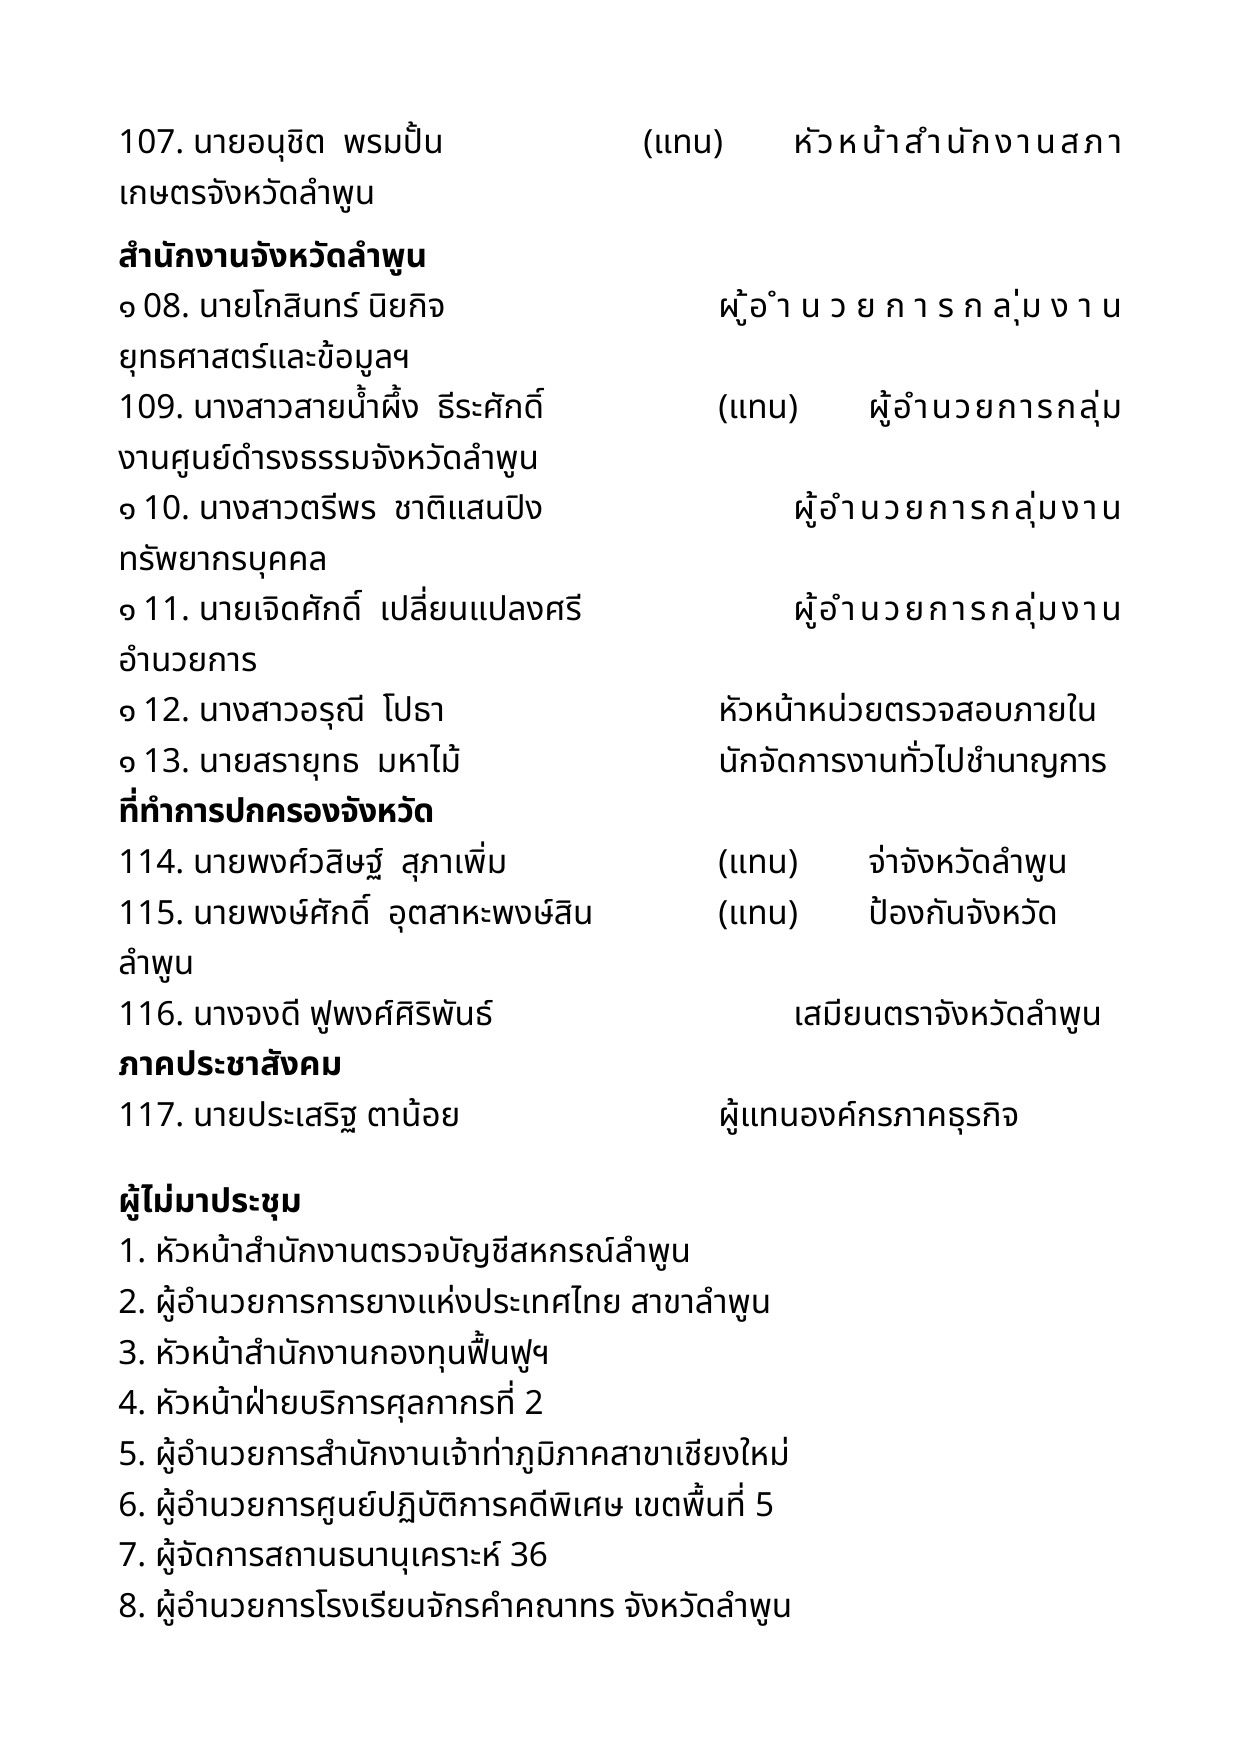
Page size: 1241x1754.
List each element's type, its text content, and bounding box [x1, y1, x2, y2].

text ๑08. นายโกสินทร์ นิยกิจ ผู้อำนวยการกลุ่มงานยุทธศาสตร์และข้อมูลฯ [118, 282, 1122, 383]
text ๑13. นายสรายุทธ มหาไม้ นักจัดการงานทั่วไปชำนาญการ [118, 737, 1122, 787]
text 3. หัวหน้าสำนักงานกองทุนฟื้นฟูฯ [118, 1328, 1122, 1379]
text 2. ผู้อำนวยการการยางแห่งประเทศไทย สาขาลำพูน [118, 1278, 1122, 1328]
text ๑12. นางสาวอรุณี โปธา หัวหน้าหน่วยตรวจสอบภายใน [118, 686, 1122, 737]
text 4. หัวหน้าฝ่ายบริการศุลกากรที่ 2 [118, 1379, 1122, 1430]
text ภาคประชาสังคม [118, 1040, 1122, 1091]
text ๑10. นางสาวตรีพร ชาติแสนปิง ผู้อำนวยการกลุ่มงานทรัพยากรบุคคล [118, 484, 1122, 585]
text 7. ผู้จัดการสถานธนานุเคราะห์ 36 [118, 1531, 1122, 1582]
text 5. ผู้อำนวยการสำนักงานเจ้าท่าภูมิภาคสาขาเชียงใหม่ [118, 1430, 1122, 1480]
text ที่ทำการปกครองจังหวัด [118, 787, 1122, 838]
text 6. ผู้อำนวยการศูนย์ปฏิบัติการคดีพิเศษ เขตพื้นที่ 5 [118, 1480, 1122, 1531]
text ๑11. นายเจิดศักดิ์ เปลี่ยนแปลงศรี ผู้อำนวยการกลุ่มงานอำนวยการ [118, 585, 1122, 686]
text 116. นางจงดี ฟูพงศ์ศิริพันธ์ เสมียนตราจังหวัดลำพูน [118, 989, 1122, 1040]
text ผู้ไม่มาประชุม [118, 1177, 1122, 1227]
text 109. นางสาวสายน้ำผึ้ง ธีระศักดิ์ (แทน) ผู้อำนวยการกลุ่มงานศูนย์ดำรงธรรมจังหวัดลำพูน [118, 383, 1122, 484]
text สำนักงานจังหวัดลำพูน [118, 232, 1122, 282]
text 8. ผู้อำนวยการโรงเรียนจักรคำคณาทร จังหวัดลำพูน [118, 1582, 1122, 1632]
text 117. นายประเสริฐ ตาน้อย ผู้แทนองค์กรภาคธุรกิจ [118, 1091, 1122, 1141]
text 107. นายอนุชิต พรมปั้น (แทน) หัวหน้าสำนักงานสภาเกษตรจังหวัดลำพูน [118, 118, 1122, 219]
text 114. นายพงศ์วสิษฐ์ สุภาเพิ่ม (แทน) จ่าจังหวัดลำพูน [118, 838, 1122, 888]
text 115. นายพงษ์ศักดิ์ อุตสาหะพงษ์สิน (แทน) ป้องกันจังหวัดลำพูน [118, 888, 1122, 989]
text 1. หัวหน้าสำนักงานตรวจบัญชีสหกรณ์ลำพูน [118, 1227, 1122, 1278]
